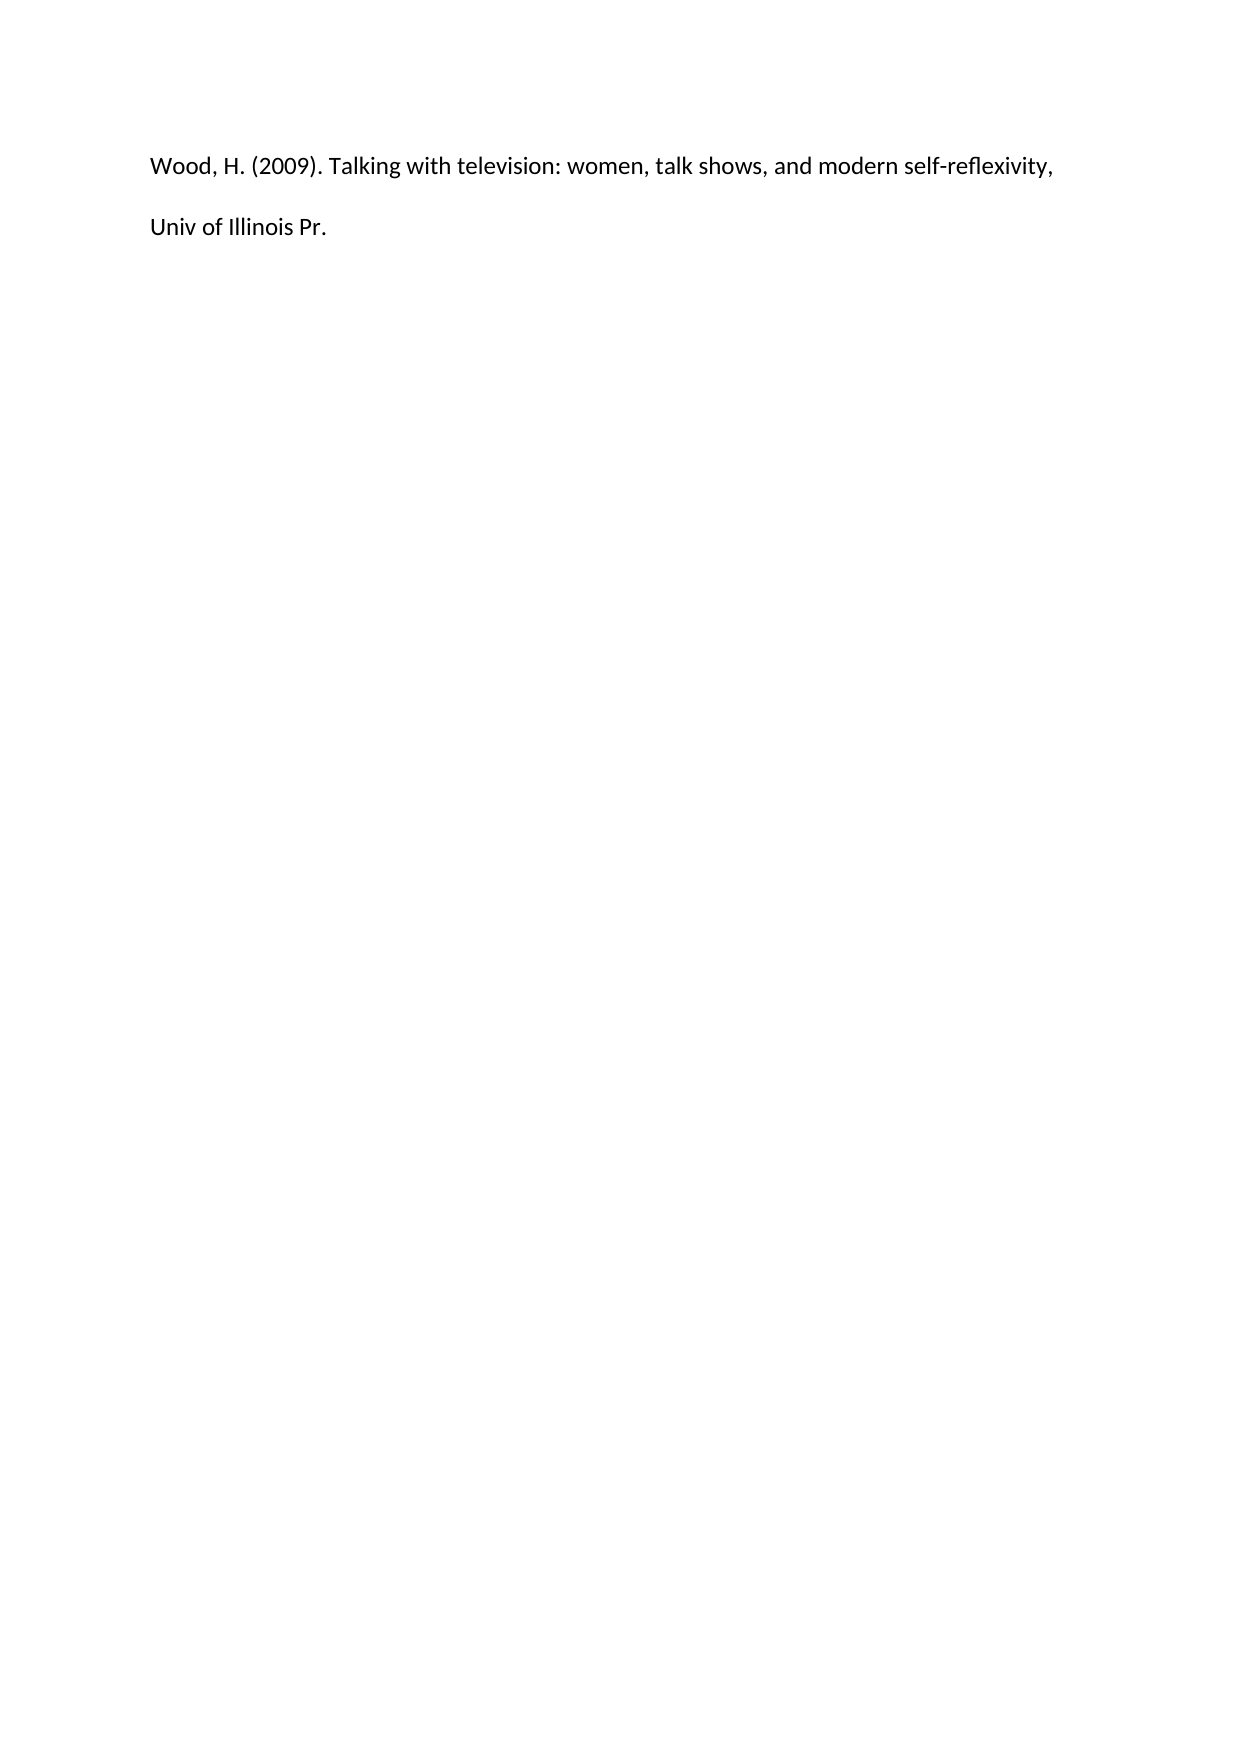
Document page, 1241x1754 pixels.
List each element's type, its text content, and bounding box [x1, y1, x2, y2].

text Wood, H. (2009). Talking with television: women, talk shows, and modern self-reflexivity, Univ of Illinois Pr. [150, 150, 1090, 242]
